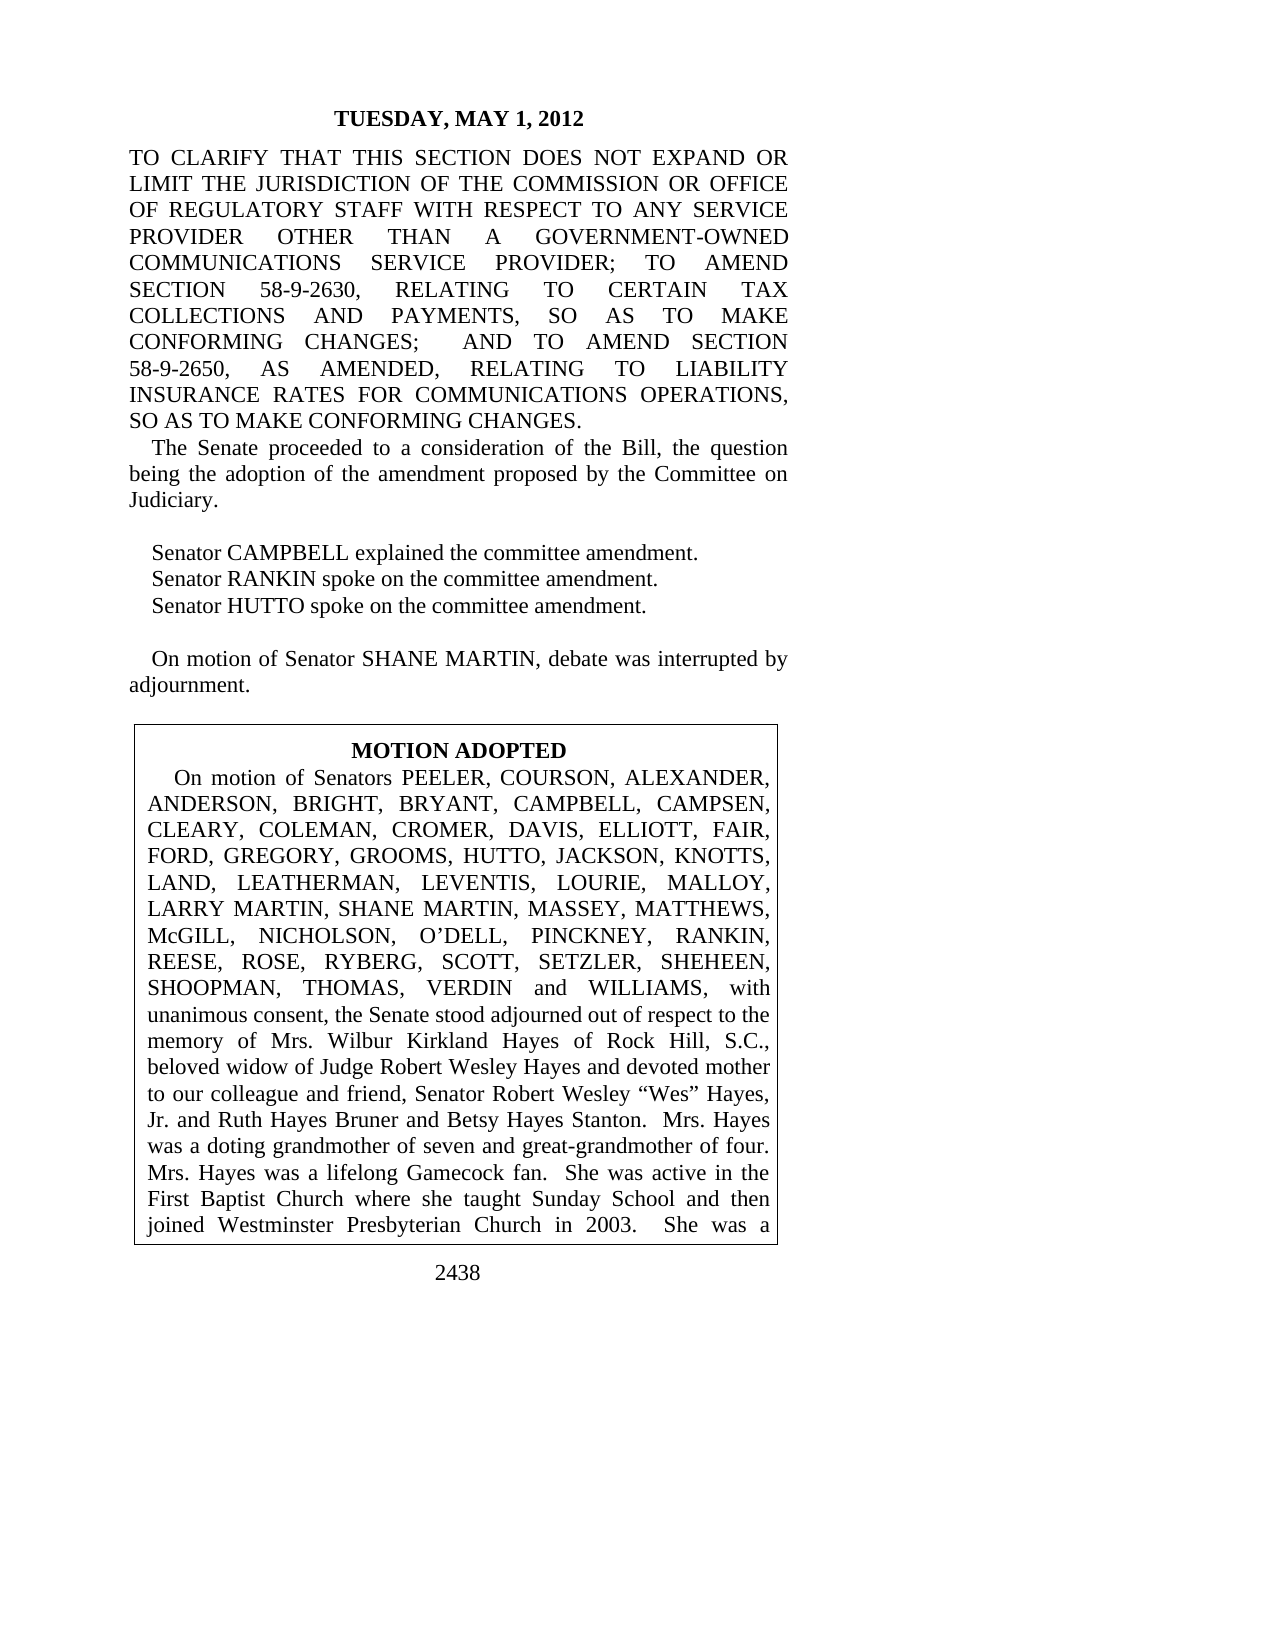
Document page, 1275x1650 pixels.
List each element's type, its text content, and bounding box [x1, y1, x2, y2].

text MOTION ADOPTED [135, 725, 777, 750]
text On motion of Senator SHANE MARTIN, debate was interrupted by adjournment. [129, 644, 789, 697]
text Senator RANKIN spoke on the committee amendment. [129, 566, 789, 592]
text The Senate proceeded to a consideration of the Bill, the question being the adoption of the amendment proposed by the Committee on Judiciary. [129, 434, 789, 513]
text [135, 750, 777, 1244]
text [129, 144, 789, 434]
text Senator HUTTO spoke on the committee amendment. [129, 592, 789, 618]
text Senator CAMPBELL explained the committee amendment. [129, 539, 789, 566]
